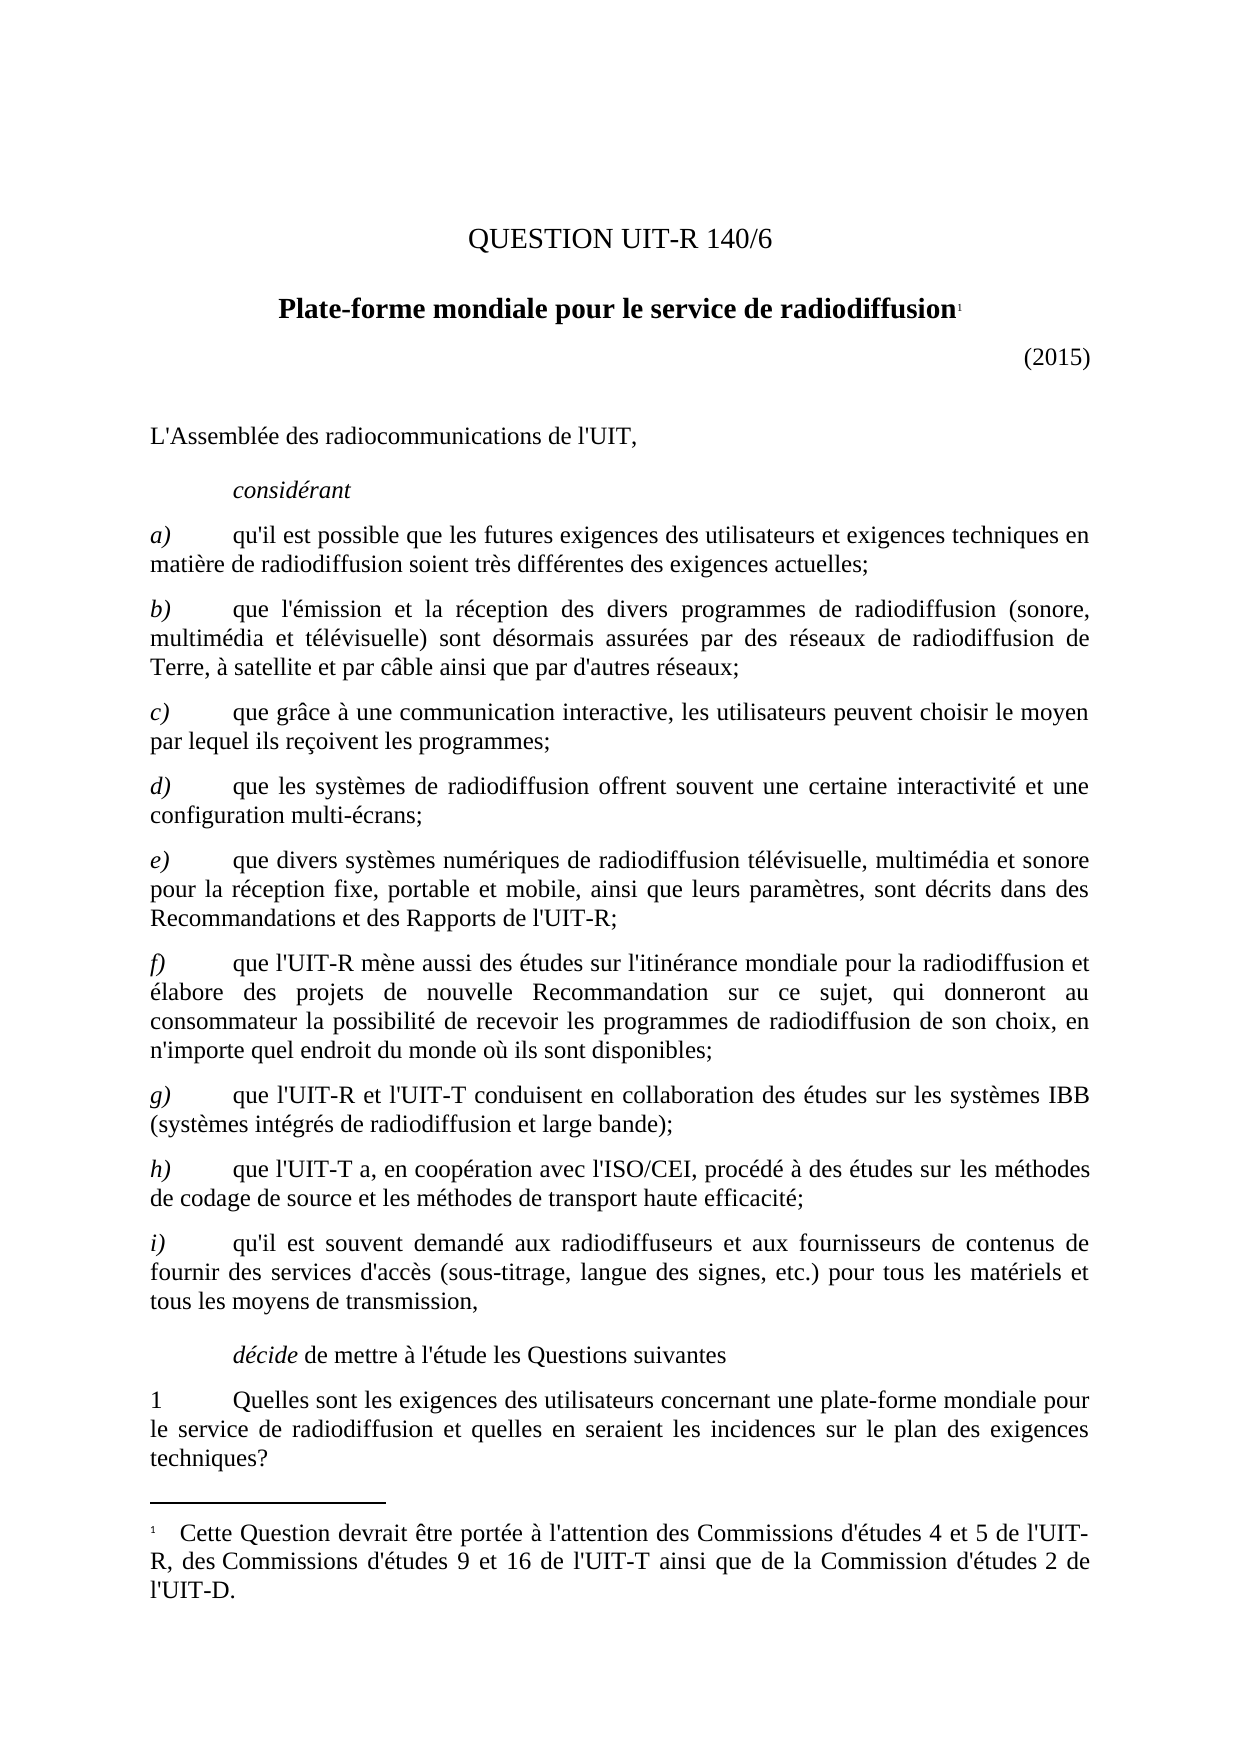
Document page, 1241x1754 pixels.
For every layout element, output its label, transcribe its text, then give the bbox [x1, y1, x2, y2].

text d) que les systèmes de radiodiffusion offrent souvent une certaine interactivité et une configuration multi-écrans; [150, 771, 1090, 829]
title Plate-forme mondiale pour le service de radiodiffusion [150, 292, 1090, 325]
text g) que l'UIT-R et l'UIT-T conduisent en collaboration des études sur les systèmes IBB (systèmes intégrés de radiodiffusion et large bande); [150, 1080, 1090, 1138]
text (2015) [150, 342, 1090, 371]
text c) que grâce à une communication interactive, les utilisateurs peuvent choisir le moyen par lequel ils reçoivent les programmes; [150, 697, 1090, 755]
text décide de mettre à l'étude les Questions suivantes [233, 1340, 1090, 1369]
text a) qu'il est possible que les futures exigences des utilisateurs et exigences techniques en matière de radiodiffusion soient très différentes des exigences actuelles; [150, 520, 1090, 578]
text h) que l'UIT-T a, en coopération avec l'ISO/CEI, procédé à des études sur les méthodes de codage de source et les méthodes de transport haute efficacité; [150, 1154, 1090, 1212]
text L'Assemblée des radiocommunications de l'UIT, [150, 421, 1090, 450]
text e) que divers systèmes numériques de radiodiffusion télévisuelle, multimédia et sonore pour la réception fixe, portable et mobile, ainsi que leurs paramètres, sont décrits dans des Recommandations et des Rapports de l'UIT-R; [150, 846, 1090, 932]
text i) qu'il est souvent demandé aux radiodiffuseurs et aux fournisseurs de contenus de fournir des services d'accès (sous-titrage, langue des signes, etc.) pour tous les matériels et tous les moyens de transmission, [150, 1228, 1090, 1315]
text 1 Quelles sont les exigences des utilisateurs concernant une plate-forme mondiale pour le service de radiodiffusion et quelles en seraient les incidences sur le plan des exigences techniques? [150, 1386, 1090, 1472]
text f) que l'UIT-R mène aussi des études sur l'itinérance mondiale pour la radiodiffusion et élabore des projets de nouvelle Recommandation sur ce sujet, qui donneront au consommateur la possibilité de recevoir les programmes de radiodiffusion de son choix, en n'importe quel endroit du monde où ils sont disponibles; [150, 948, 1090, 1063]
title QUESTION UIT-R 140/6 [150, 225, 1090, 254]
text considérant [233, 475, 1090, 503]
text b) que l'émission et la réception des divers programmes de radiodiffusion (sonore, multimédia et télévisuelle) sont désormais assurées par des réseaux de radiodiffusion de Terre, à satellite et par câble ainsi que par d'autres réseaux; [150, 594, 1090, 681]
